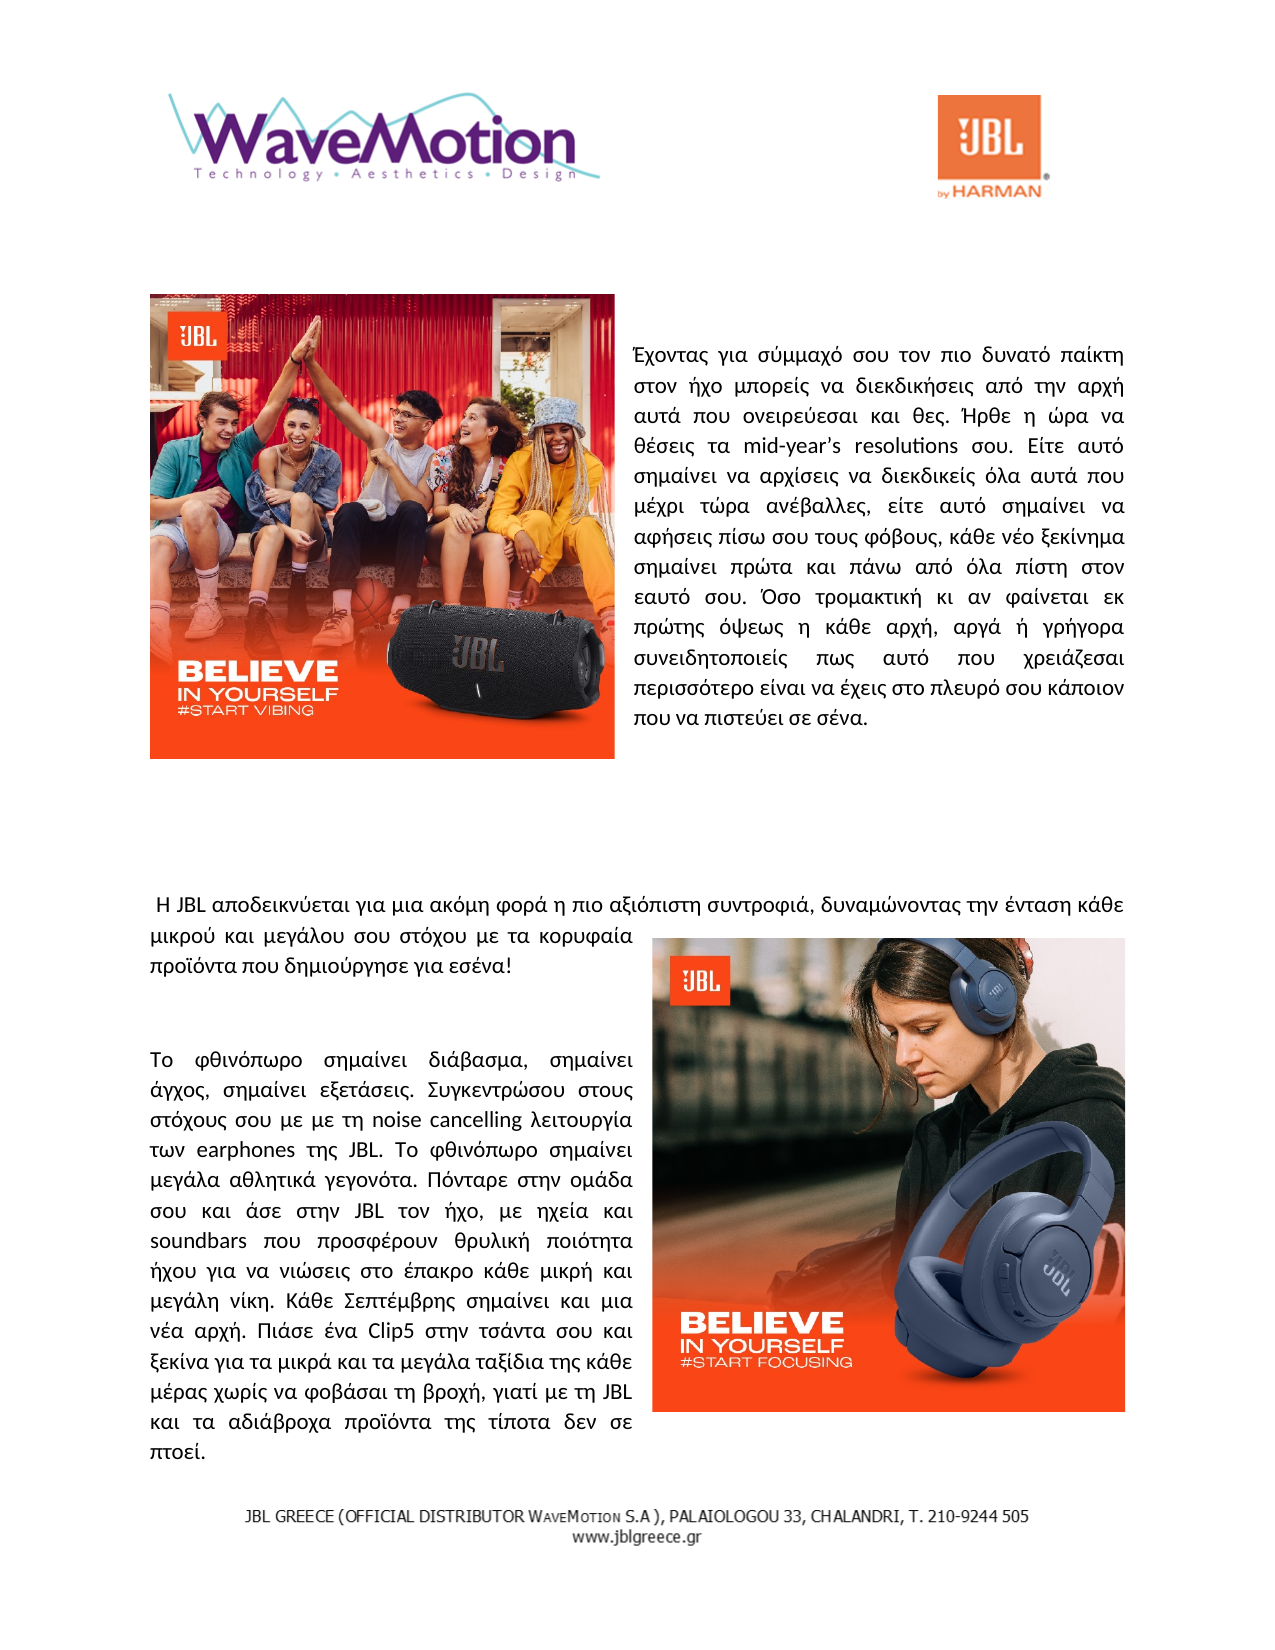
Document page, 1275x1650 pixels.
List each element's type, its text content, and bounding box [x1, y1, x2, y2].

picture [150, 294, 615, 759]
text Το φθινόπωρο σημαίνει διάβασμα, σημαίνει άγχος, σημαίνει εξετάσεις. Συγκεντρώσου στους στόχους σου με με τη noise cancelling λειτουργία των earphones της JBL. Το φθινόπωρο σημαίνει μεγάλα αθλητικά γεγονότα. Πόνταρε στην ομάδα σου και άσε στην JBL τον ήχο, με ηχεία και soundbars που προσφέρουν θρυλική ποιότητα ήχου για να νιώσεις στο έπακρο κάθε μικρή και μεγάλη νίκη. Κάθε Σεπτέμβρης σημαίνει και μια νέα αρχή. Πιάσε ένα Clip5 στην τσάντα σου και ξεκίνα για τα μικρά και τα μεγάλα ταξίδια της κάθε μέρας χωρίς να φοβάσαι τη βροχή, γιατί με τη JBL και τα αδιάβροχα προϊόντα της τίποτα δεν σε πτοεί. [150, 1045, 1125, 1466]
text Η JBL αποδεικνύεται για μια ακόμη φορά η πιο αξιόπιστη συντροφιά, δυναμώνοντας την ένταση κάθε μικρού και μεγάλου σου στόχου με τα κορυφαία προϊόντα που δημιούργησε για εσένα! [150, 891, 1125, 979]
picture [937, 95, 1051, 200]
picture [150, 75, 618, 200]
picture [150, 1507, 1125, 1575]
text Έχοντας για σύμμαχό σου τον πιο δυνατό παίκτη στον ήχο μπορείς να διεκδικήσεις από την αρχή αυτά που ονειρεύεσαι και θες. Ήρθε η ώρα να θέσεις τα mid-year’s resolutions σου. Είτε αυτό σημαίνει να αρχίσεις να διεκδικείς όλα αυτά που μέχρι τώρα ανέβαλλες, είτε αυτό σημαίνει να αφήσεις πίσω σου τους φόβους, κάθε νέο ξεκίνημα σημαίνει πρώτα και πάνω από όλα πίστη στον εαυτό σου. Όσο τρομακτική κι αν φαίνεται εκ πρώτης όψεως η κάθε αρχή, αργά ή γρήγορα συνειδητοποιείς πως αυτό που χρειάζεσαι περισσότερο είναι να έχεις στο πλευρό σου κάποιον που να πιστεύει σε σένα. [615, 341, 1125, 731]
picture [652, 938, 1125, 1412]
